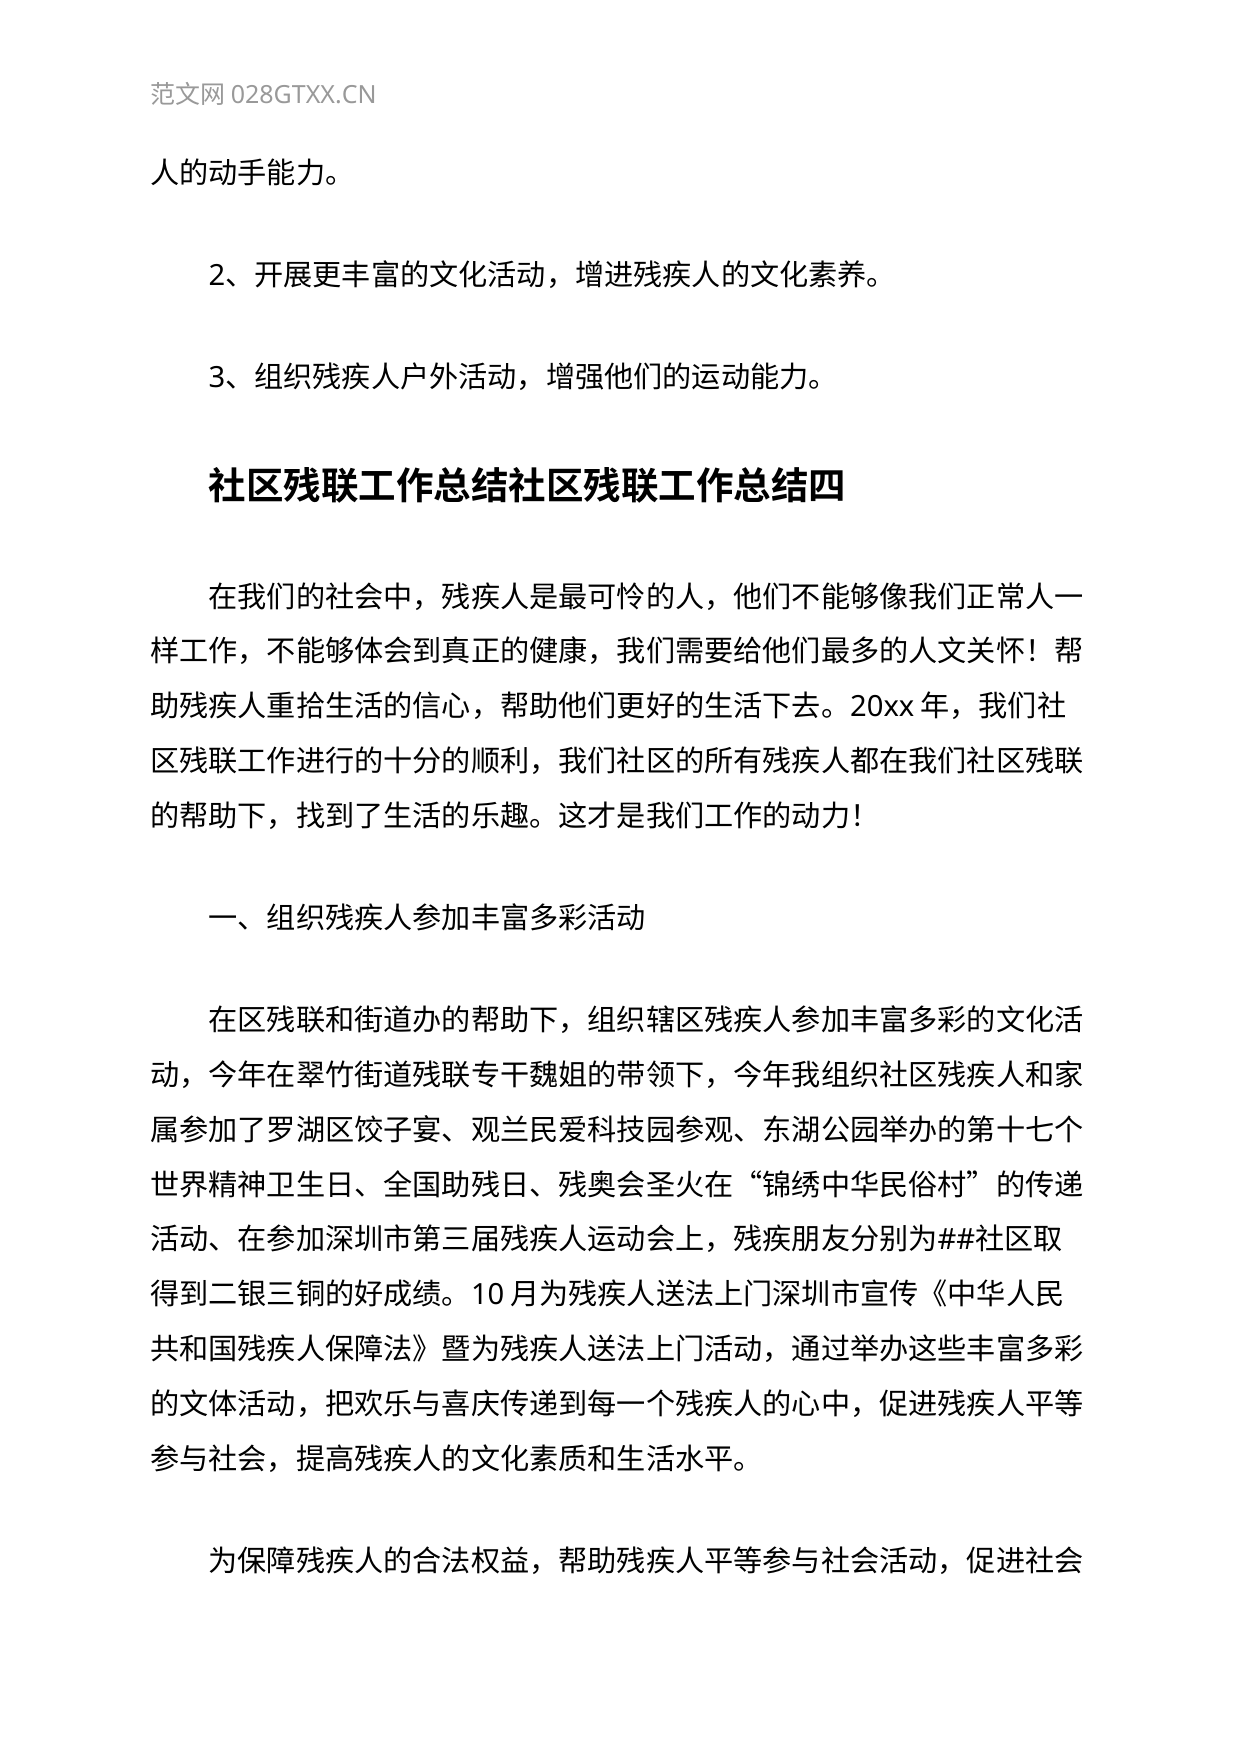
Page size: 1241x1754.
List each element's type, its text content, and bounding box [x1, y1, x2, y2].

text 2、开展更丰富的文化活动，增进残疾人的文化素养。 [150, 252, 1090, 294]
text 一、组织残疾人参加丰富多彩活动 [150, 894, 1090, 937]
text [150, 150, 1090, 192]
text 社区残联工作总结社区残联工作总结四 [150, 456, 1090, 510]
text 在区残联和街道办的帮助下，组织辖区残疾人参加丰富多彩的文化活动，今年在翠竹街道残联专干魏姐的带领下，今年我组织社区残疾人和家属参加了罗湖区饺子宴、观兰民爱科技园参观、东湖公园举办的第十七个世界精神卫生日、全国助残日、残奥会圣火在“锦绣中华民俗村”的传递活动、在参加深圳市第三届残疾人运动会上，残疾朋友分别为##社区取得到二银三铜的好成绩。10月为残疾人送法上门深圳市宣传《中华人民共和国残疾人保障法》暨为残疾人送法上门活动，通过举办这些丰富多彩的文体活动，把欢乐与喜庆传递到每一个残疾人的心中，促进残疾人平等参与社会，提高残疾人的文化素质和生活水平。 [150, 996, 1090, 1478]
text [150, 1537, 1090, 1580]
text 在我们的社会中，残疾人是最可怜的人，他们不能够像我们正常人一样工作，不能够体会到真正的健康，我们需要给他们最多的人文关怀！帮助残疾人重拾生活的信心，帮助他们更好的生活下去。20xx年，我们社区残联工作进行的十分的顺利，我们社区的所有残疾人都在我们社区残联的帮助下，找到了生活的乐趣。这才是我们工作的动力！ [150, 573, 1090, 835]
text 3、组织残疾人户外活动，增强他们的运动能力。 [150, 354, 1090, 396]
